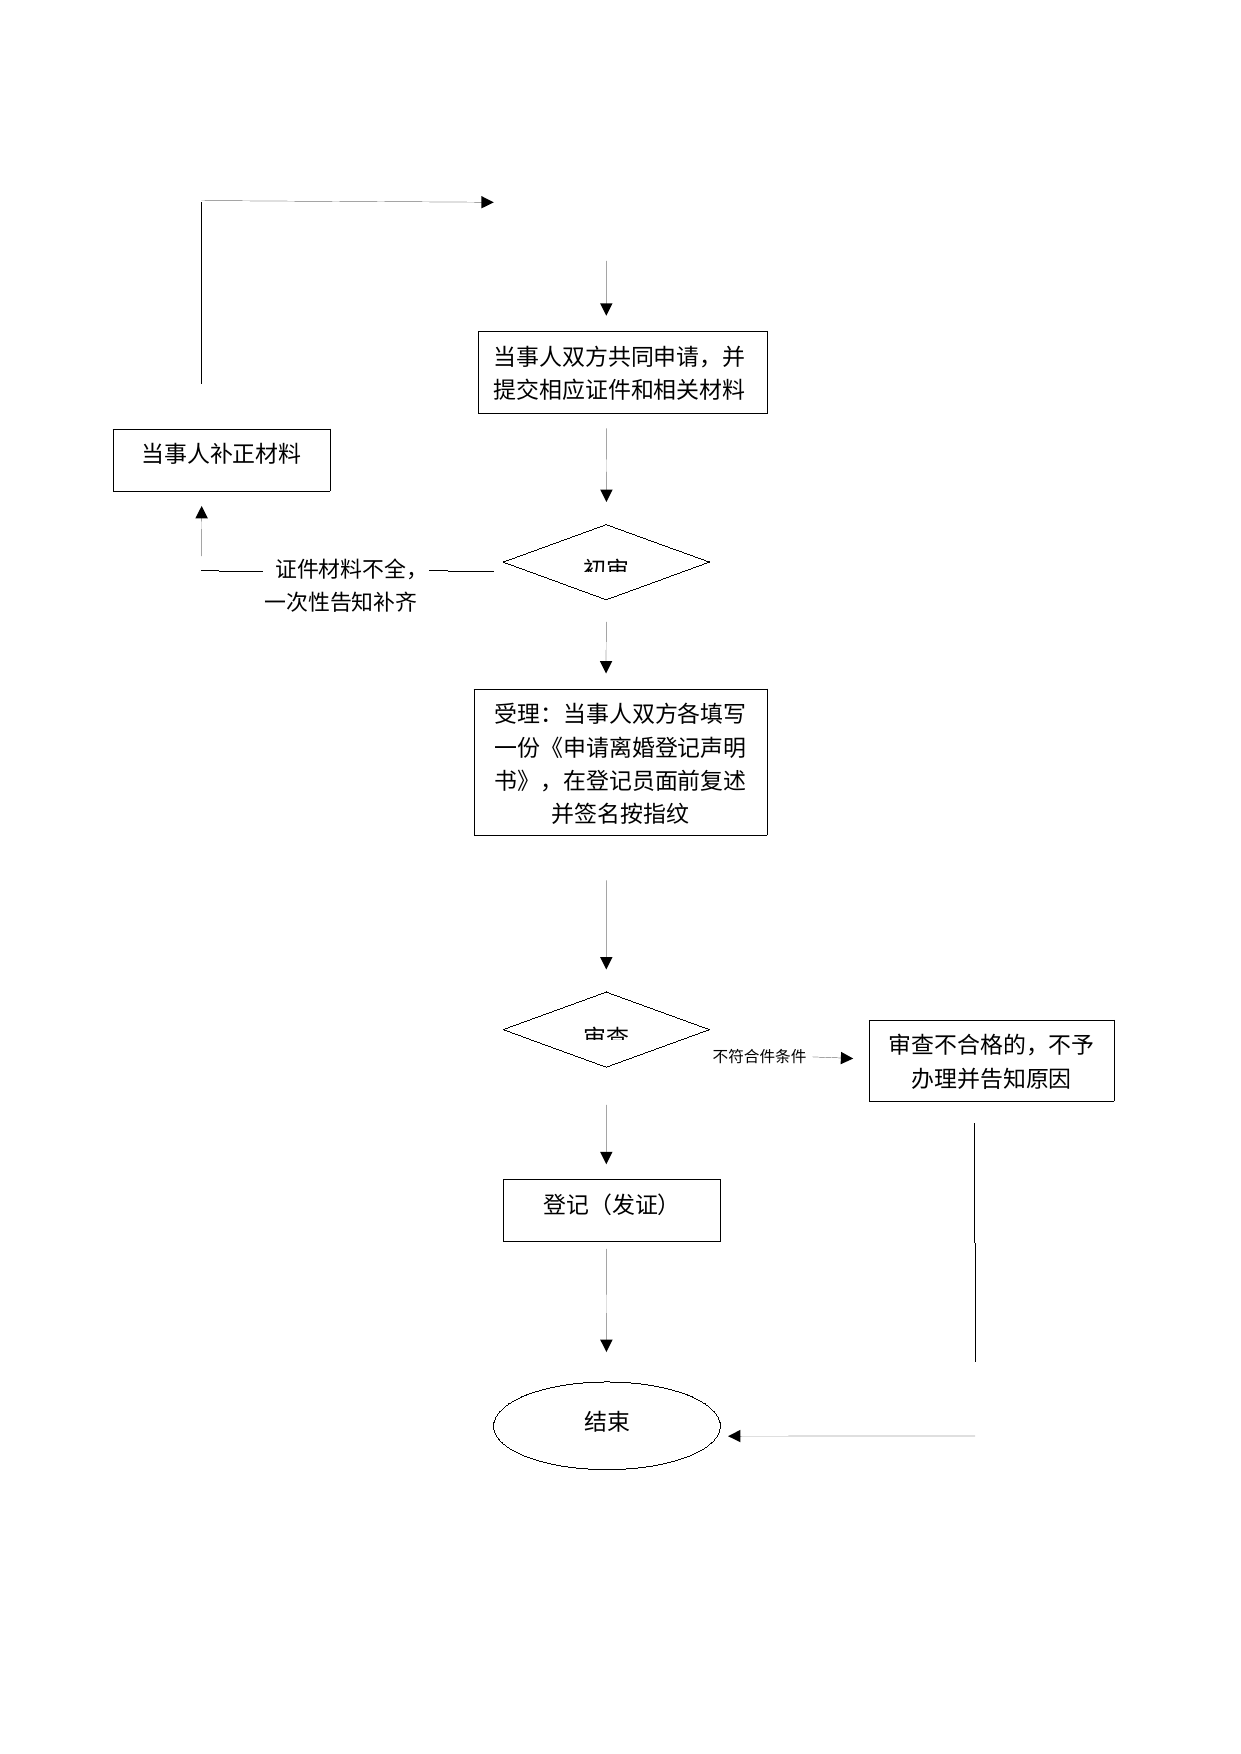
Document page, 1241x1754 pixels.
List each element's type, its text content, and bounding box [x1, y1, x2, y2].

text 证件材料不全， [652, 552, 1053, 584]
text 证件材料不全， [187, 552, 560, 584]
text 不符合件条件 [187, 1039, 869, 1072]
text 一次性告知补齐 [187, 584, 1053, 617]
